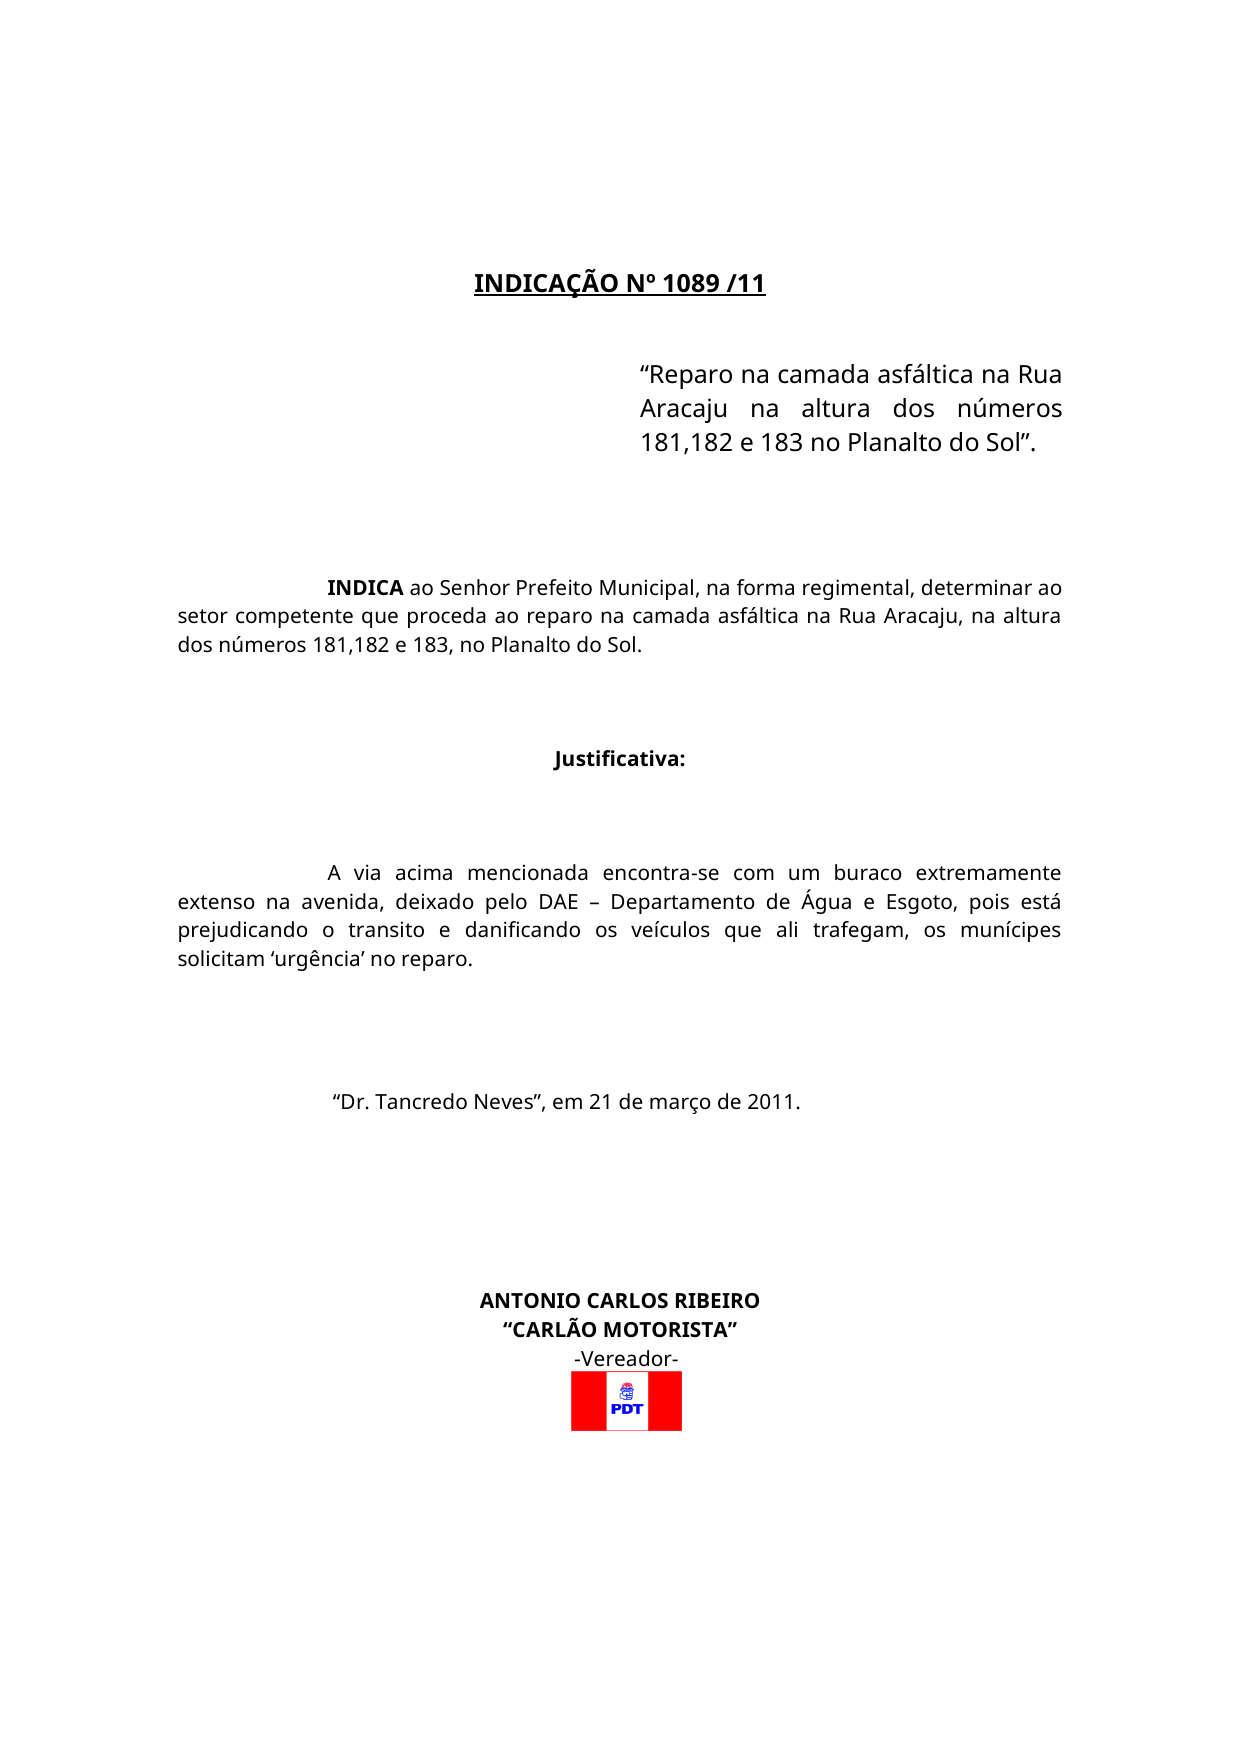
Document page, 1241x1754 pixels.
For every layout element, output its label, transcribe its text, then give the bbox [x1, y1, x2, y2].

text “Dr. Tancredo Neves”, em 21 de março de 2011. [177, 1087, 1063, 1115]
text Justificativa: [177, 744, 1063, 773]
text “Reparo na camada asfáltica na Rua Aracaju na altura dos números 181,182 e 183 no Planalto do Sol”. [640, 357, 1063, 459]
title INDICAÇÃO Nº 1089 /11 [177, 266, 1063, 300]
text ANTONIO CARLOS RIBEIRO [177, 1286, 1063, 1315]
text -Vereador- [177, 1343, 1063, 1372]
picture [571, 1371, 682, 1431]
text INDICA ao Senhor Prefeito Municipal, na forma regimental, determinar ao setor competente que proceda ao reparo na camada asfáltica na Rua Aracaju, na altura dos números 181,182 e 183, no Planalto do Sol. [177, 573, 1063, 658]
text “CARLÃO MOTORISTA” [177, 1315, 1063, 1343]
text A via acima mencionada encontra-se com um buraco extremamente extenso na avenida, deixado pelo DAE – Departamento de Água e Esgoto, pois está prejudicando o transito e danificando os veículos que ali trafegam, os munícipes solicitam ‘urgência’ no reparo. [177, 858, 1063, 972]
